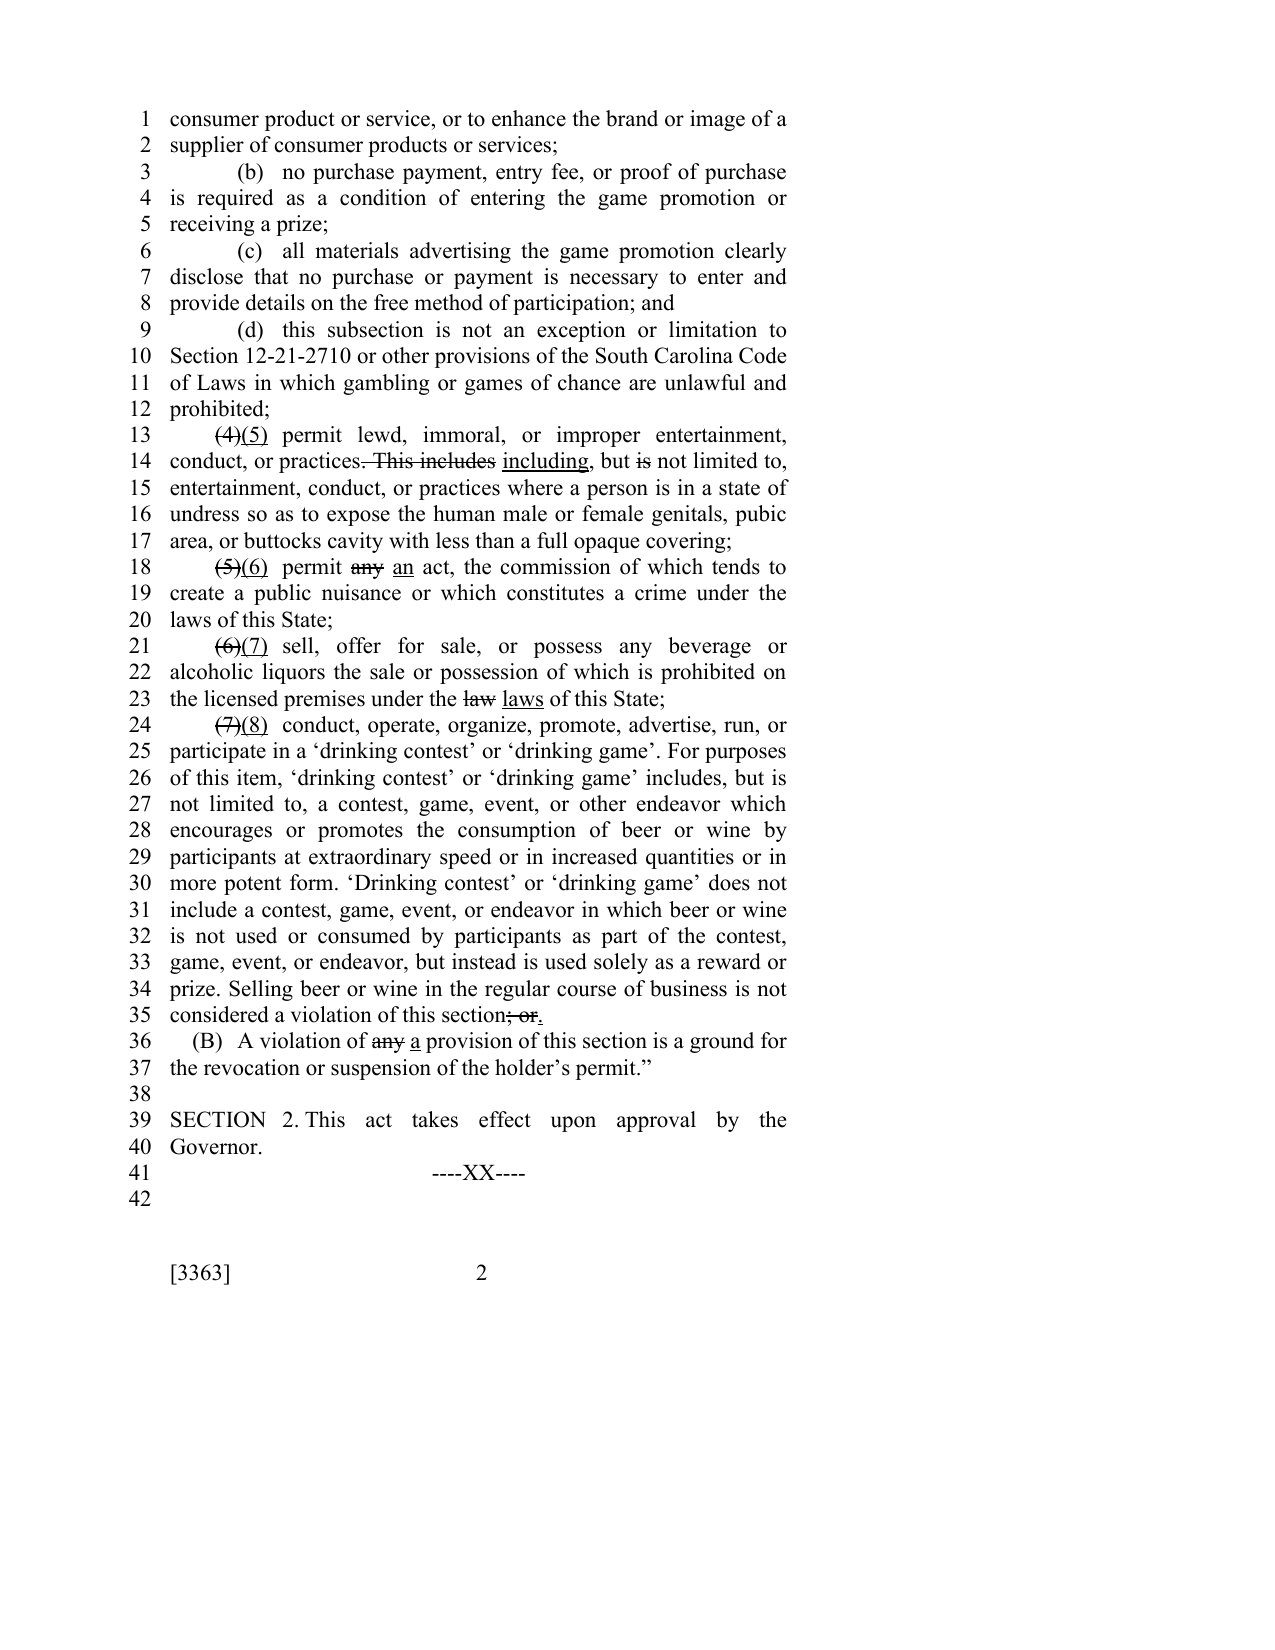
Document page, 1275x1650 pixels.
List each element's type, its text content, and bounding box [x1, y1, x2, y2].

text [169, 105, 787, 158]
text (6)(7) sell, offer for sale, or possess any beverage or alcoholic liquors the sale or possession of which is prohibited on the licensed premises under the law laws of this State; [169, 632, 787, 711]
text (7)(8) conduct, operate, organize, promote, advertise, run, or participate in a ‘drinking contest’ or ‘drinking game’. For purposes of this item, ‘drinking contest’ or ‘drinking game’ includes, but is not limited to, a contest, game, event, or other endeavor which encourages or promotes the consumption of beer or wine by participants at extraordinary speed or in increased quantities or in more potent form. ‘Drinking contest’ or ‘drinking game’ does not include a contest, game, event, or endeavor in which beer or wine is not used or consumed by participants as part of the contest, game, event, or endeavor, but instead is used solely as a reward or prize. Selling beer or wine in the regular course of business is not considered a violation of this section; or. [169, 711, 787, 1027]
text SECTION 2. This act takes effect upon approval by the Governor. [169, 1106, 787, 1159]
text ----XX---- [169, 1159, 787, 1186]
text (4)(5) permit lewd, immoral, or improper entertainment, conduct, or practices. This includes including, but is not limited to, entertainment, conduct, or practices where a person is in a state of undress so as to expose the human male or female genitals, pubic area, or buttocks cavity with less than a full opaque covering; [169, 421, 787, 553]
text (b) no purchase payment, entry fee, or proof of purchase is required as a condition of entering the game promotion or receiving a prize; [169, 158, 787, 237]
text (d) this subsection is not an exception or limitation to Section 12-21-2710 or other provisions of the South Carolina Code of Laws in which gambling or games of chance are unlawful and prohibited; [169, 316, 787, 421]
text (c) all materials advertising the game promotion clearly disclose that no purchase or payment is necessary to enter and provide details on the free method of participation; and [169, 237, 787, 316]
text (5)(6) permit any an act, the commission of which tends to create a public nuisance or which constitutes a crime under the laws of this State; [169, 553, 787, 632]
text (B) A violation of any a provision of this section is a ground for the revocation or suspension of the holder’s permit.” [169, 1027, 787, 1080]
